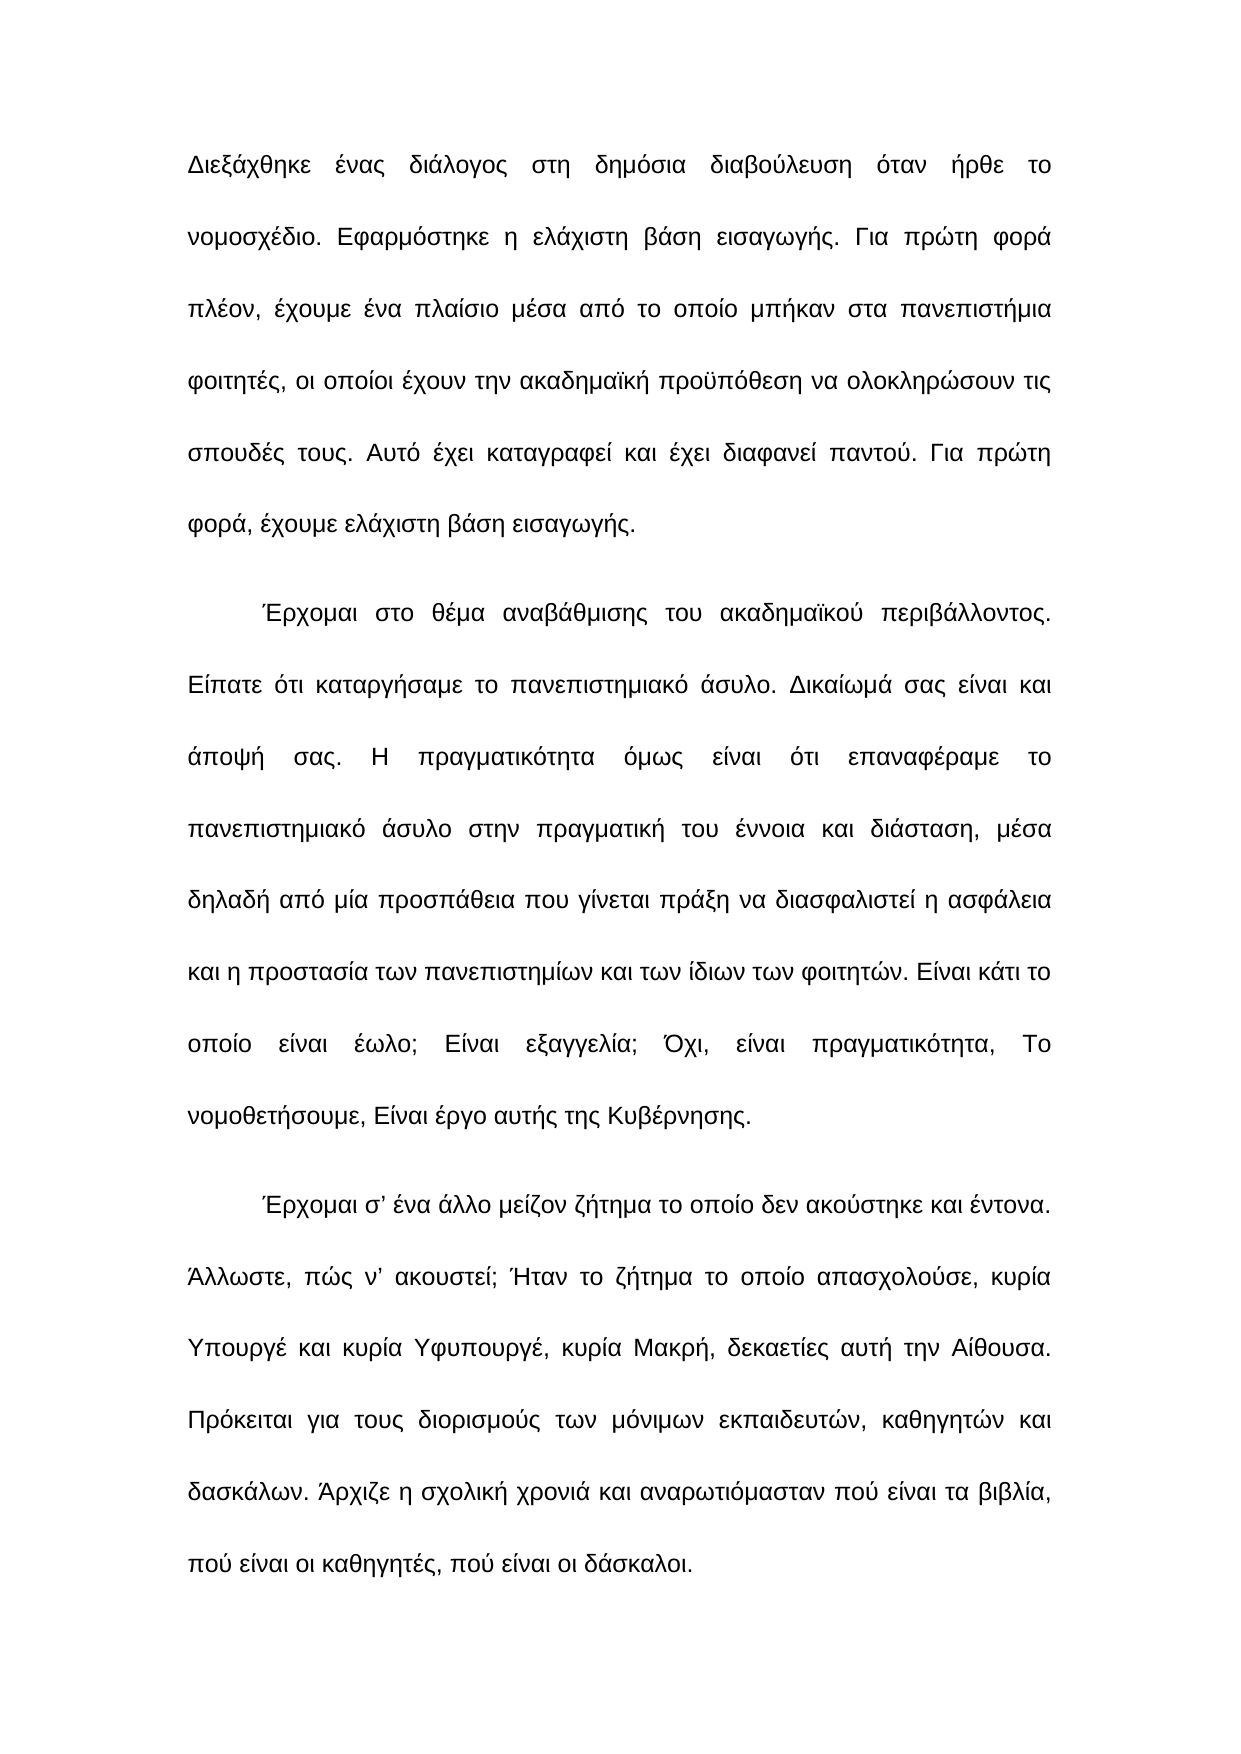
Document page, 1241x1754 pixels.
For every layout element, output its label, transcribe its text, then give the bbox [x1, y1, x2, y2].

text Έρχομαι σ’ ένα άλλο μείζον ζήτημα το οποίο δεν ακούστηκε και έντονα. Άλλωστε, πώς ν’ ακουστεί; Ήταν το ζήτημα το οποίο απασχολούσε, κυρία Υπουργέ και κυρία Υφυπουργέ, κυρία Μακρή, δεκαετίες αυτή την Αίθουσα. Πρόκειται για τους διορισμούς των μόνιμων εκπαιδευτών, καθηγητών και δασκάλων. Άρχιζε η σχολική χρονιά και αναρωτιόμασταν πού είναι τα βιβλία, πού είναι οι καθηγητές, πού είναι οι δάσκαλοι. [187, 1189, 1053, 1578]
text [187, 150, 1053, 538]
text Έρχομαι στο θέμα αναβάθμισης του ακαδημαϊκού περιβάλλοντος. Είπατε ότι καταργήσαμε το πανεπιστημιακό άσυλο. Δικαίωμά σας είναι και άποψή σας. Η πραγματικότητα όμως είναι ότι επαναφέραμε το πανεπιστημιακό άσυλο στην πραγματική του έννοια και διάσταση, μέσα δηλαδή από μία προσπάθεια που γίνεται πράξη να διασφαλιστεί η ασφάλεια και η προστασία των πανεπιστημίων και των ίδιων των φοιτητών. Είναι κάτι το οποίο είναι έωλο; Είναι εξαγγελία; Όχι, είναι πραγματικότητα, Το νομοθετήσουμε, Είναι έργο αυτής της Κυβέρνησης. [187, 598, 1053, 1130]
